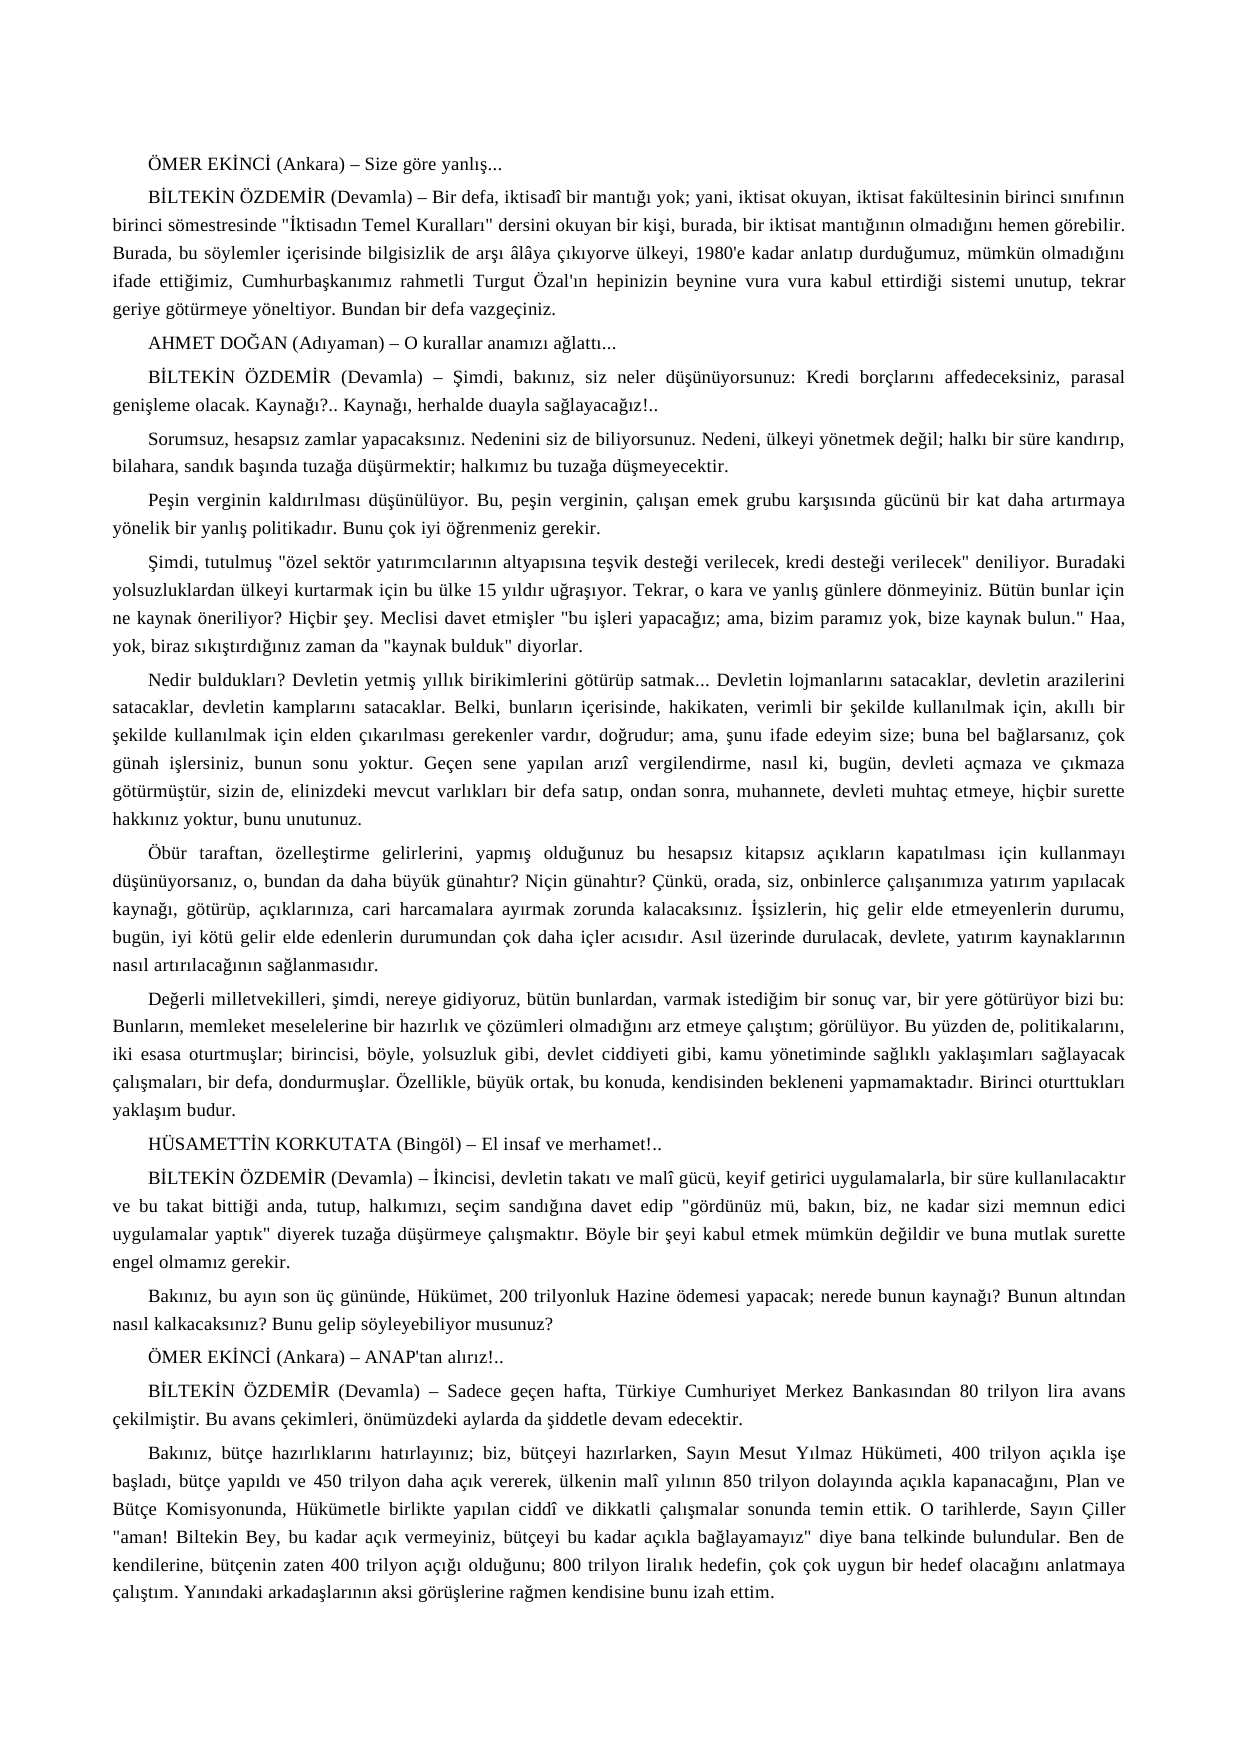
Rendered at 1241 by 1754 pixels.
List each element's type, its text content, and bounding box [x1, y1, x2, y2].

text BİLTEKİN ÖZDEMİR (Devamla) – İkincisi, devletin takatı ve malî gücü, keyif getirici uygulamalarla, bir süre kullanılacaktır ve bu takat bittiği anda, tutup, halkımızı, seçim sandığına davet edip "gördünüz mü, bakın, biz, ne kadar sizi memnun edici uygulamalar yaptık" diyerek tuzağa düşürmeye çalışmaktır. Böyle bir şeyi kabul etmek mümkün değildir ve buna mutlak surette engel olmamız gerekir. [112, 1162, 1128, 1274]
text Nedir buldukları? Devletin yetmiş yıllık birikimlerini götürüp satmak... Devletin lojmanlarını satacaklar, devletin arazilerini satacaklar, devletin kamplarını satacaklar. Belki, bunların içerisinde, hakikaten, verimli bir şekilde kullanılmak için, akıllı bir şekilde kullanılmak için elden çıkarılması gerekenler vardır, doğrudur; ama, şunu ifade edeyim size; buna bel bağlarsanız, çok günah işlersiniz, bunun sonu yoktur. Geçen sene yapılan arızî vergilendirme, nasıl ki, bugün, devleti açmaza ve çıkmaza götürmüştür, sizin de, elinizdeki mevcut varlıkları bir defa satıp, ondan sonra, muhannete, devleti muhtaç etmeye, hiçbir surette hakkınız yoktur, bunu unutunuz. [112, 664, 1128, 831]
text HÜSAMETTİN KORKUTATA (Bingöl) – El insaf ve merhamet!.. [112, 1128, 1128, 1156]
text Bakınız, bu ayın son üç gününde, Hükümet, 200 trilyonluk Hazine ödemesi yapacak; nerede bunun kaynağı? Bunun altından nasıl kalkacaksınız? Bunu gelip söyleyebiliyor musunuz? [112, 1280, 1128, 1336]
text BİLTEKİN ÖZDEMİR (Devamla) – Sadece geçen hafta, Türkiye Cumhuriyet Merkez Bankasından 80 trilyon lira avans çekilmiştir. Bu avans çekimleri, önümüzdeki aylarda da şiddetle devam edecektir. [112, 1375, 1128, 1431]
text AHMET DOĞAN (Adıyaman) – O kurallar anamızı ağlattı... [112, 327, 1128, 355]
text ÖMER EKİNCİ (Ankara) – ANAP'tan alırız!.. [112, 1341, 1128, 1369]
text Bakınız, bütçe hazırlıklarını hatırlayınız; biz, bütçeyi hazırlarken, Sayın Mesut Yılmaz Hükümeti, 400 trilyon açıkla işe başladı, bütçe yapıldı ve 450 trilyon daha açık vererek, ülkenin malî yılının 850 trilyon dolayında açıkla kapanacağını, Plan ve Bütçe Komisyonunda, Hükümetle birlikte yapılan ciddî ve dikkatli çalışmalar sonunda temin ettik. O tarihlerde, Sayın Çiller "aman! Biltekin Bey, bu kadar açık vermeyiniz, bütçeyi bu kadar açıkla bağlayamayız" diye bana telkinde bulundular. Ben de kendilerine, bütçenin zaten 400 trilyon açığı olduğunu; 800 trilyon liralık hedefin, çok çok uygun bir hedef olacağını anlatmaya çalıştım. Yanındaki arkadaşlarının aksi görüşlerine rağmen kendisine bunu izah ettim. [112, 1437, 1128, 1604]
text BİLTEKİN ÖZDEMİR (Devamla) – Şimdi, bakınız, siz neler düşünüyorsunuz: Kredi borçlarını affedeceksiniz, parasal genişleme olacak. Kaynağı?.. Kaynağı, herhalde duayla sağlayacağız!.. [112, 361, 1128, 417]
text Değerli milletvekilleri, şimdi, nereye gidiyoruz, bütün bunlardan, varmak istediğim bir sonuç var, bir yere götürüyor bizi bu: Bunların, memleket meselelerine bir hazırlık ve çözümleri olmadığını arz etmeye çalıştım; görülüyor. Bu yüzden de, politikalarını, iki esasa oturtmuşlar; birincisi, böyle, yolsuzluk gibi, devlet ciddiyeti gibi, kamu yönetiminde sağlıklı yaklaşımları sağlayacak çalışmaları, bir defa, dondurmuşlar. Özellikle, büyük ortak, bu konuda, kendisinden bekleneni yapmamaktadır. Birinci oturttukları yaklaşım budur. [112, 983, 1128, 1122]
text Öbür taraftan, özelleştirme gelirlerini, yapmış olduğunuz bu hesapsız kitapsız açıkların kapatılması için kullanmayı düşünüyorsanız, o, bundan da daha büyük günahtır? Niçin günahtır? Çünkü, orada, siz, onbinlerce çalışanımıza yatırım yapılacak kaynağı, götürüp, açıklarınıza, cari harcamalara ayırmak zorunda kalacaksınız. İşsizlerin, hiç gelir elde etmeyenlerin durumu, bugün, iyi kötü gelir elde edenlerin durumundan çok daha içler acısıdır. Asıl üzerinde durulacak, devlete, yatırım kaynaklarının nasıl artırılacağının sağlanmasıdır. [112, 837, 1128, 977]
text ÖMER EKİNCİ (Ankara) – Size göre yanlış... [112, 148, 1128, 176]
text BİLTEKİN ÖZDEMİR (Devamla) – Bir defa, iktisadî bir mantığı yok; yani, iktisat okuyan, iktisat fakültesinin birinci sınıfının birinci sömestresinde "İktisadın Temel Kuralları" dersini okuyan bir kişi, burada, bir iktisat mantığının olmadığını hemen görebilir. Burada, bu söylemler içerisinde bilgisizlik de arşı âlâya çıkıyorve ülkeyi, 1980'e kadar anlatıp durduğumuz, mümkün olmadığını ifade ettiğimiz, Cumhurbaşkanımız rahmetli Turgut Özal'ın hepinizin beynine vura vura kabul ettirdiği sistemi unutup, tekrar geriye götürmeye yöneltiyor. Bundan bir defa vazgeçiniz. [112, 181, 1128, 321]
text Peşin verginin kaldırılması düşünülüyor. Bu, peşin verginin, çalışan emek grubu karşısında gücünü bir kat daha artırmaya yönelik bir yanlış politikadır. Bunu çok iyi öğrenmeniz gerekir. [112, 484, 1128, 540]
text Sorumsuz, hesapsız zamlar yapacaksınız. Nedenini siz de biliyorsunuz. Nedeni, ülkeyi yönetmek değil; halkı bir süre kandırıp, bilahara, sandık başında tuzağa düşürmektir; halkımız bu tuzağa düşmeyecektir. [112, 423, 1128, 478]
text Şimdi, tutulmuş "özel sektör yatırımcılarının altyapısına teşvik desteği verilecek, kredi desteği verilecek" deniliyor. Buradaki yolsuzluklardan ülkeyi kurtarmak için bu ülke 15 yıldır uğraşıyor. Tekrar, o kara ve yanlış günlere dönmeyiniz. Bütün bunlar için ne kaynak öneriliyor? Hiçbir şey. Meclisi davet etmişler "bu işleri yapacağız; ama, bizim paramız yok, bize kaynak bulun." Haa, yok, biraz sıkıştırdığınız zaman da "kaynak bulduk" diyorlar. [112, 546, 1128, 658]
